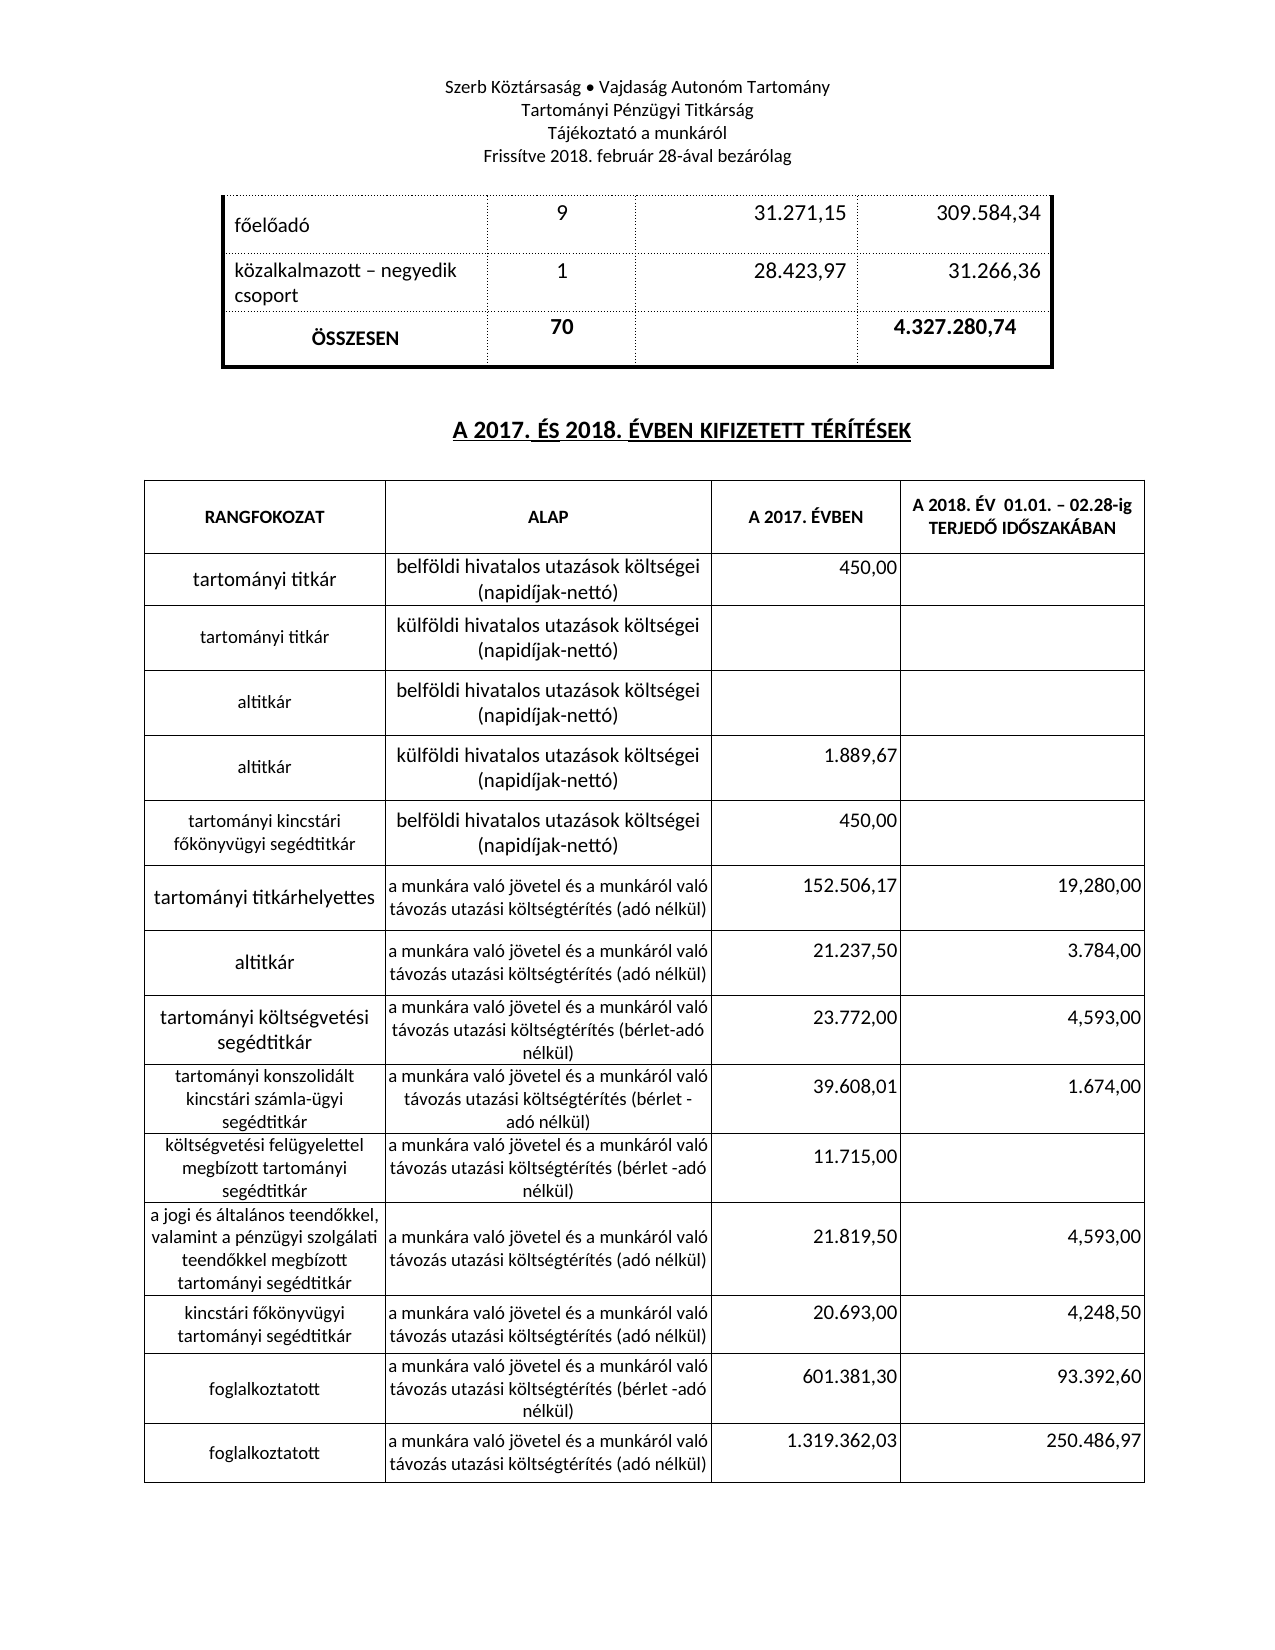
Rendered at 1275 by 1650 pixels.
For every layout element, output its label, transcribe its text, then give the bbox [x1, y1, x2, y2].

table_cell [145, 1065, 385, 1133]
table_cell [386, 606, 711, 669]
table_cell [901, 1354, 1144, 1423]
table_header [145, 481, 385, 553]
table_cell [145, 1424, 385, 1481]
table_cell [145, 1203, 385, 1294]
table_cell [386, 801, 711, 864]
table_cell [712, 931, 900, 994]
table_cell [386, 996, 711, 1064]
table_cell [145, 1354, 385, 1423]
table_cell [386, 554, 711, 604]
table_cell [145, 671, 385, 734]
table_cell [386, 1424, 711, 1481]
text A 2017. és 2018. évben kifizetett térítések [150, 410, 1125, 445]
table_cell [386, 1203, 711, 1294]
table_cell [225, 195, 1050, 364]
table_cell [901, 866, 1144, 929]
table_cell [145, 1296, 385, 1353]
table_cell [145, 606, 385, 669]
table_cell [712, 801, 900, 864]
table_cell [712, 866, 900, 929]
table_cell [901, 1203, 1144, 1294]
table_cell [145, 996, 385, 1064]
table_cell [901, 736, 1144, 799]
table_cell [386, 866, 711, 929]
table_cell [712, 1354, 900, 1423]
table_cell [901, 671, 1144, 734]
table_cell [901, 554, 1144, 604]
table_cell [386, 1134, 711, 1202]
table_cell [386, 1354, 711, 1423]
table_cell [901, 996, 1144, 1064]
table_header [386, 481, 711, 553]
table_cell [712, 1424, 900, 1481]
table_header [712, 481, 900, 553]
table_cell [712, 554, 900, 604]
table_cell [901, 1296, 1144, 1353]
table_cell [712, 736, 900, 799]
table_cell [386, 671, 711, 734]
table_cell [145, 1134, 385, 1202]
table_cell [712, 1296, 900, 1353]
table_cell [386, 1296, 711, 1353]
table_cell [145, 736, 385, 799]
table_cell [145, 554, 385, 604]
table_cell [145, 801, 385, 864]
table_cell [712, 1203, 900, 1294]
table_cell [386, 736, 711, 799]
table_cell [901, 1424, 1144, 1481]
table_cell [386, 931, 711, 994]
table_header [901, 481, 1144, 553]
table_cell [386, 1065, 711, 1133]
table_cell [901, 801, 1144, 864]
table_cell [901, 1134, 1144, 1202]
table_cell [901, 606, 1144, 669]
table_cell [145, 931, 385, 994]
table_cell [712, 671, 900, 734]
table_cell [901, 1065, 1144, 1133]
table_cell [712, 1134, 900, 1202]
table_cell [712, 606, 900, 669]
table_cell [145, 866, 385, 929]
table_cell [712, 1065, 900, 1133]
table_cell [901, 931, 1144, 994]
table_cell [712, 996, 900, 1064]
